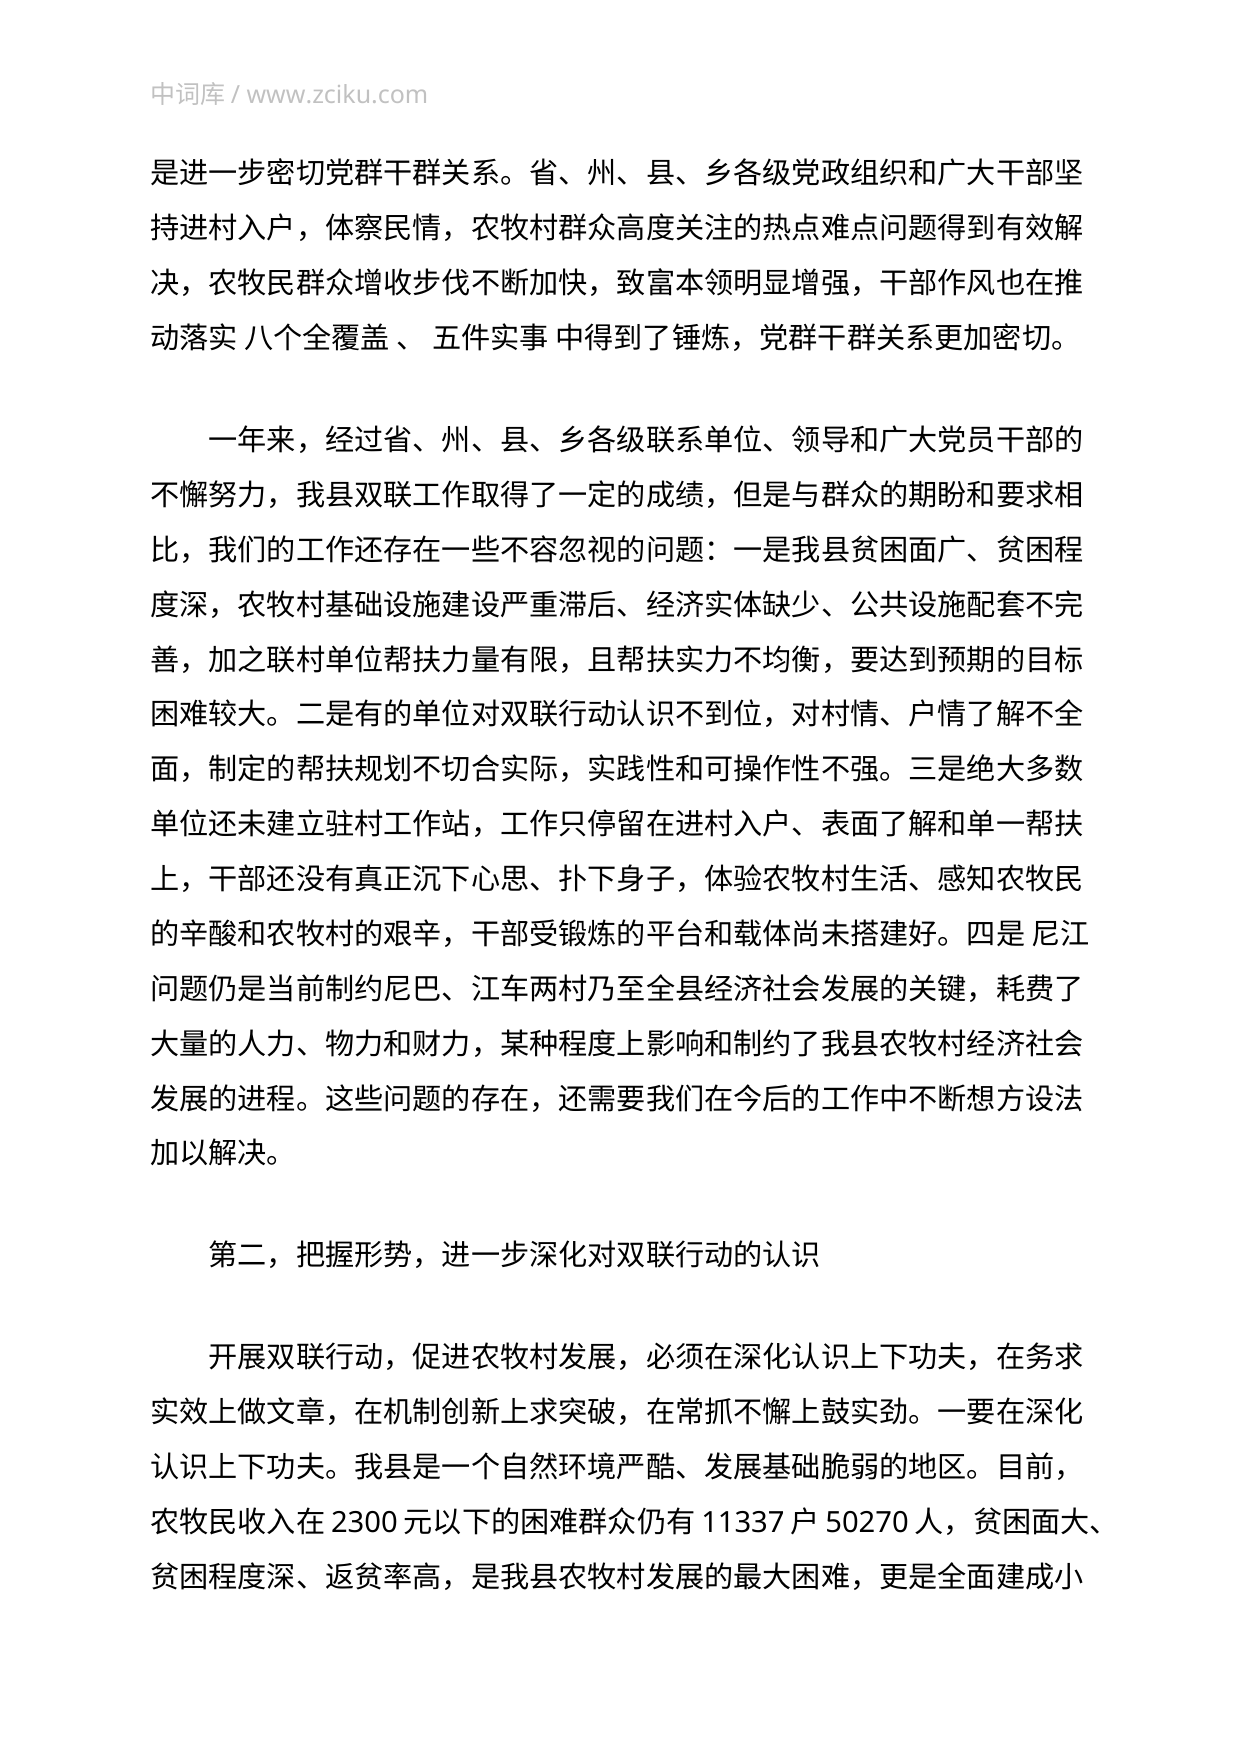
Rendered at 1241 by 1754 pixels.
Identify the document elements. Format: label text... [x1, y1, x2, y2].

text 一年来，经过省、州、县、乡各级联系单位、领导和广大党员干部的不懈努力，我县双联工作取得了一定的成绩，但是与群众的期盼和要求相比，我们的工作还存在一些不容忽视的问题：一是我县贫困面广、贫困程度深，农牧村基础设施建设严重滞后、经济实体缺少、公共设施配套不完善，加之联村单位帮扶力量有限，且帮扶实力不均衡，要达到预期的目标困难较大。二是有的单位对双联行动认识不到位，对村情、户情了解不全面，制定的帮扶规划不切合实际，实践性和可操作性不强。三是绝大多数单位还未建立驻村工作站，工作只停留在进村入户、表面了解和单一帮扶上，干部还没有真正沉下心思、扑下身子，体验农牧村生活、感知农牧民的辛酸和农牧村的艰辛，干部受锻炼的平台和载体尚未搭建好。四是 尼江 问题仍是当前制约尼巴、江车两村乃至全县经济社会发展的关键，耗费了大量的人力、物力和财力，某种程度上影响和制约了我县农牧村经济社会发展的进程。这些问题的存在，还需要我们在今后的工作中不断想方设法加以解决。 [150, 416, 1090, 1172]
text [150, 1334, 1090, 1596]
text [150, 150, 1090, 357]
text 第二，把握形势，进一步深化对双联行动的认识 [150, 1232, 1090, 1274]
